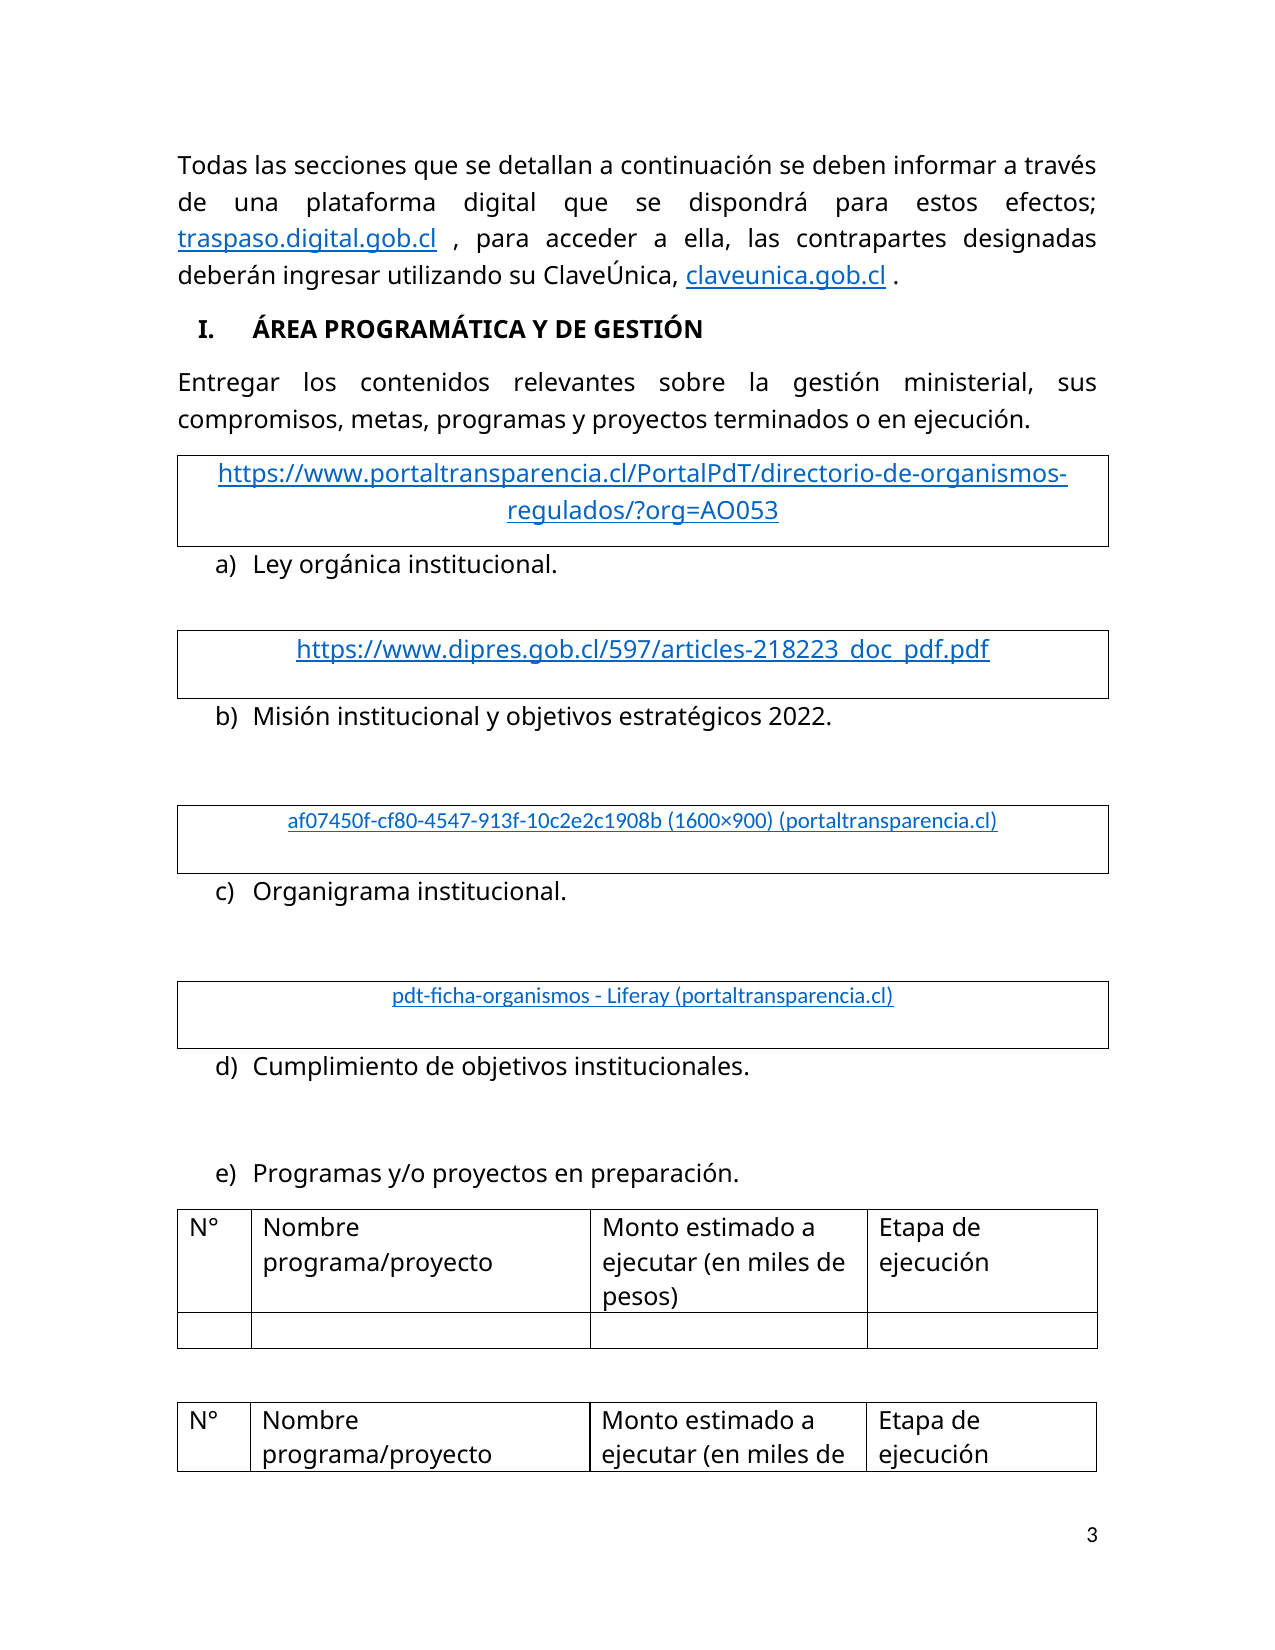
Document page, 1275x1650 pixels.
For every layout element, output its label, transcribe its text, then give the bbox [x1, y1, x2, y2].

table_cell [591, 1313, 867, 1347]
table_header pdt-ficha-organismos - Liferay (portaltransparencia.cl) [178, 982, 1108, 1048]
table_header https://www.portaltransparencia.cl/PortalPdT/directorio-de-organismos-regulados/?org=AO053 [178, 456, 1108, 546]
list Área Programática y de Gestión [215, 311, 1098, 345]
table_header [591, 1210, 867, 1312]
table_header Etapa de ejecución [868, 1210, 1097, 1312]
list Ley orgánica institucional. [215, 547, 1098, 581]
list Misión institucional y objetivos estratégicos 2022. [215, 699, 1098, 733]
table_header N° [178, 1210, 251, 1312]
table_header af07450f-cf80-4547-913f-10c2e2c1908b (1600×900) (portaltransparencia.cl) [178, 806, 1108, 873]
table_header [591, 1403, 866, 1471]
text Entregar los contenidos relevantes sobre la gestión ministerial, sus compromisos, metas, programas y proyectos terminados o en ejecución. [177, 365, 1098, 436]
table_header Nombre programa/proyecto [252, 1210, 590, 1312]
list Organigrama institucional. [215, 874, 1098, 908]
list Cumplimiento de objetivos institucionales. [215, 1049, 1098, 1083]
table_header Etapa de ejecución [867, 1403, 1096, 1471]
list Programas y/o proyectos en preparación. [215, 1156, 1098, 1190]
table_cell [868, 1313, 1097, 1347]
table_header https://www.dipres.gob.cl/597/articles-218223_doc_pdf.pdf [178, 631, 1108, 697]
table_cell [252, 1313, 590, 1347]
table_header N° [178, 1403, 250, 1471]
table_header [251, 1403, 589, 1471]
table_cell [178, 1313, 251, 1347]
text Todas las secciones que se detallan a continuación se deben informar a través de una plataforma digital que se dispondrá para estos efectos; traspaso.digital.gob.cl , para acceder a ella, las contrapartes designadas deberán ingresar utilizando su ClaveÚnica, claveunica.gob.cl . [177, 148, 1098, 292]
